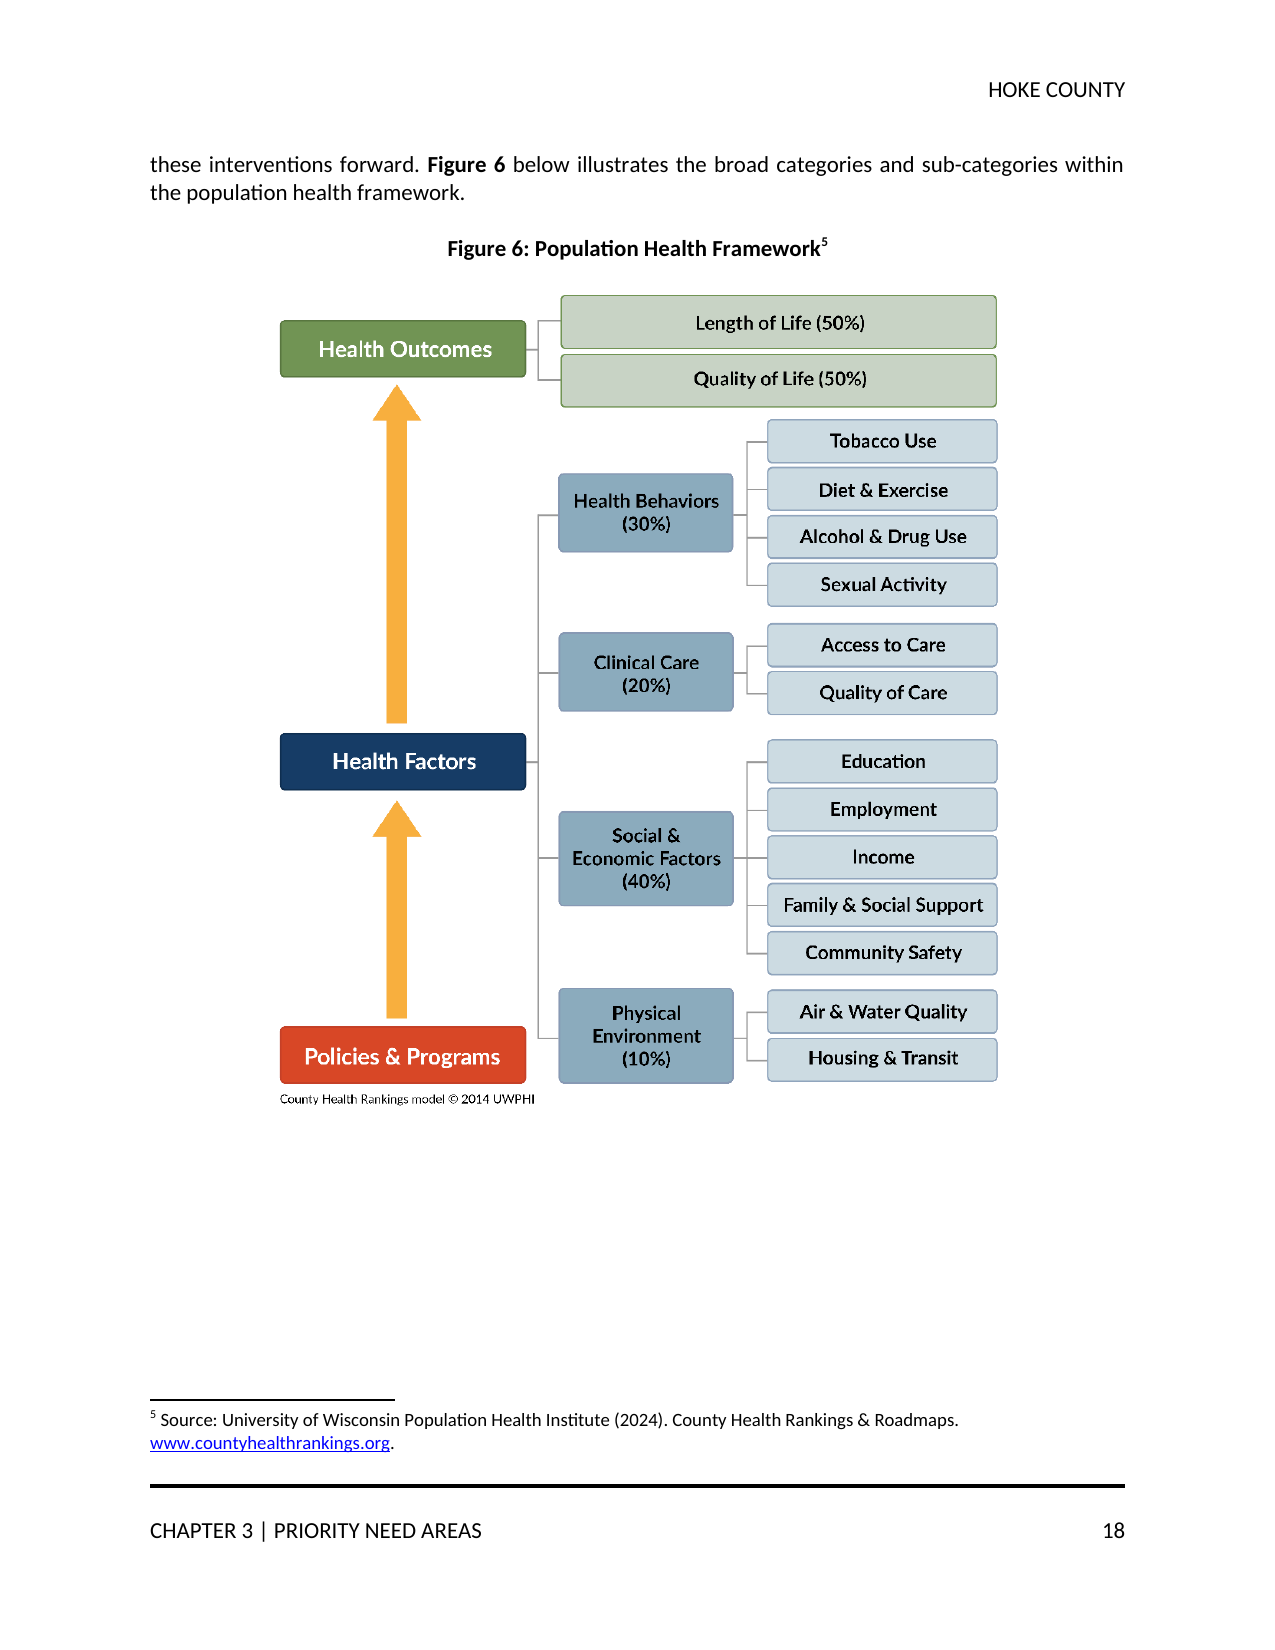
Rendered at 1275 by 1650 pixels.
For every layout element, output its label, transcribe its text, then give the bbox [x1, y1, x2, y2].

text Figure 6: Population Health Framework [150, 234, 1125, 262]
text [150, 150, 1125, 206]
picture [265, 282, 1010, 1114]
